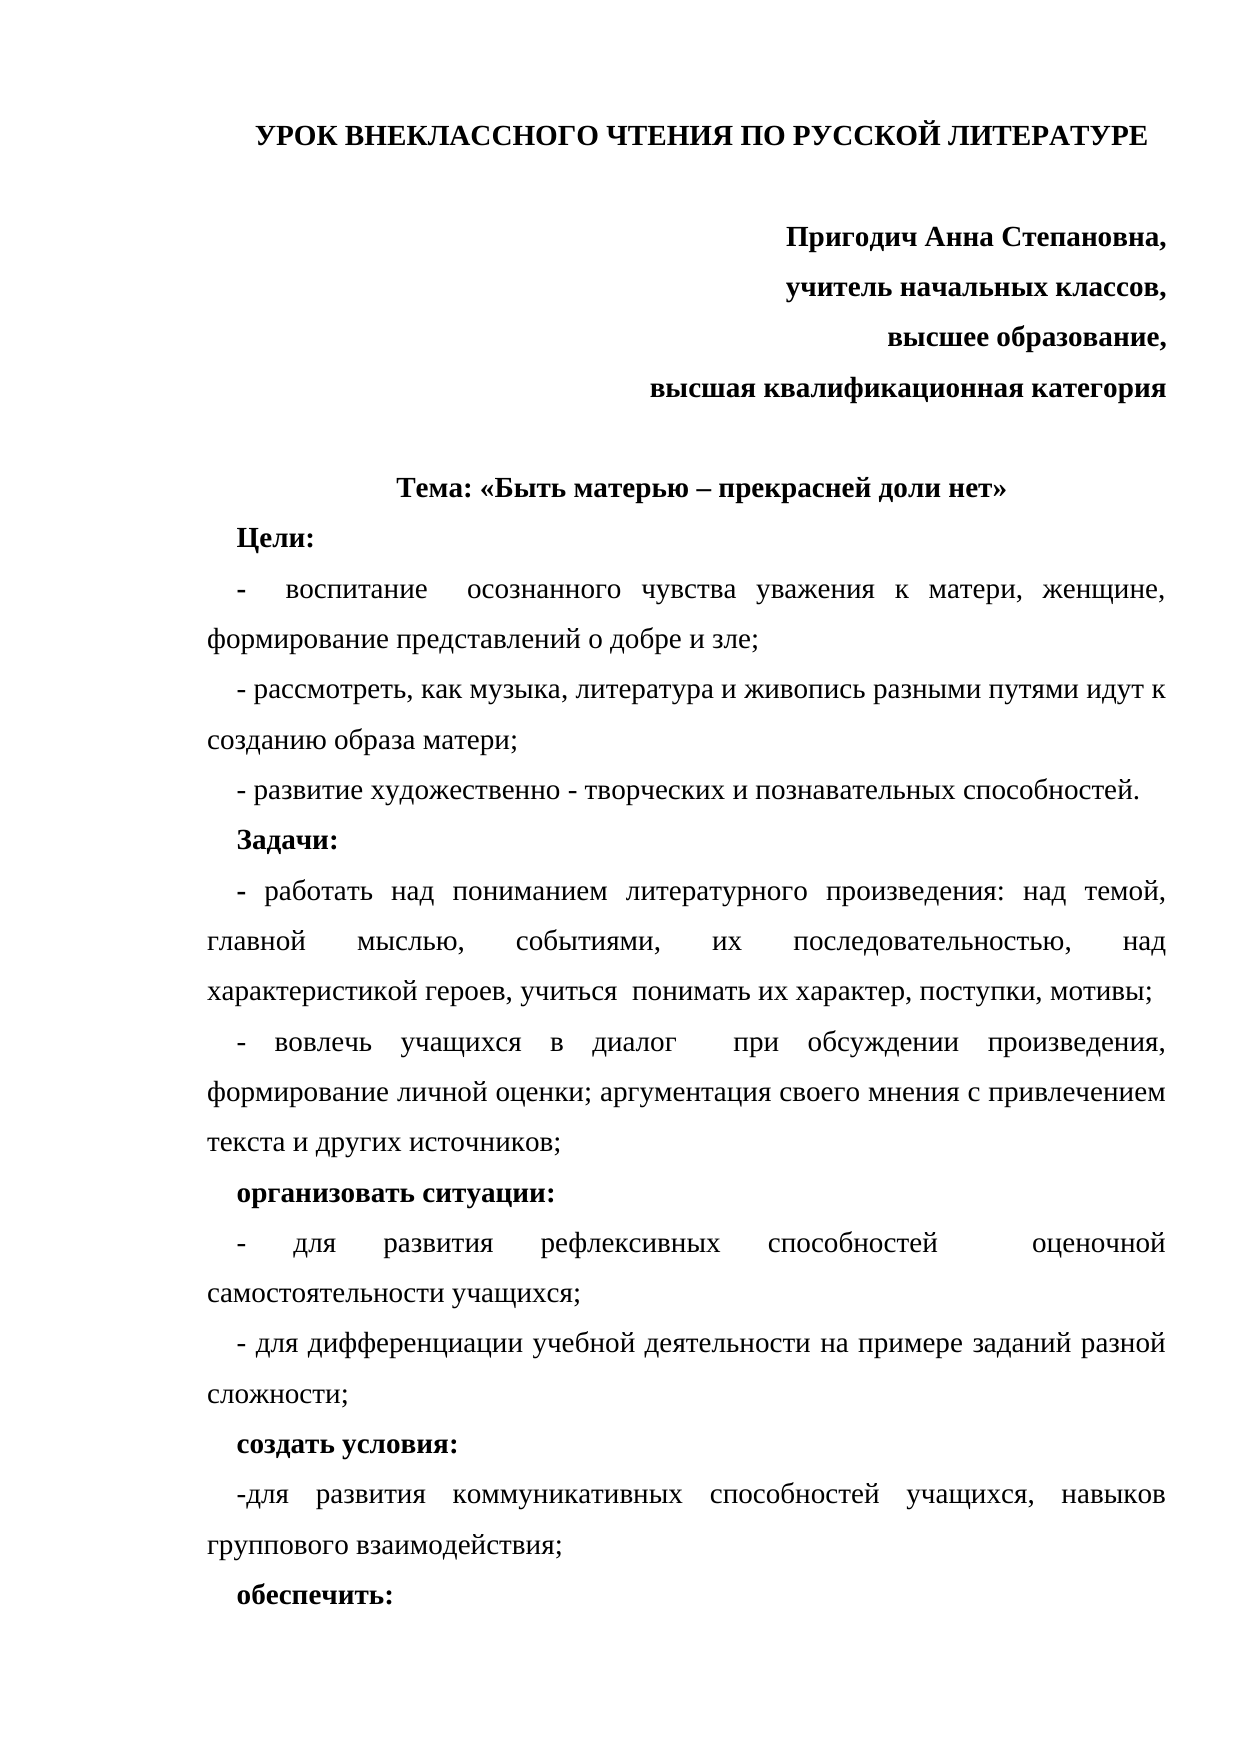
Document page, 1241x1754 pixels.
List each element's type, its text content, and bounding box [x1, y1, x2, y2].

text - для развития рефлексивных способностей оценочной самостоятельности учащихся; [207, 1225, 1167, 1309]
text - развитие художественно - творческих и познавательных способностей. [207, 772, 1167, 806]
text высшая квалификационная категория [207, 370, 1167, 403]
text - работать над пониманием литературного произведения: над темой, главной мыслью, событиями, их последовательностью, над характеристикой героев, учиться понимать их характер, поступки, мотивы; [207, 873, 1167, 1007]
text Цели: [207, 521, 1167, 554]
text - рассмотреть, как музыка, литература и живопись разными путями идут к созданию образа матери; [207, 672, 1167, 755]
text высшее образование, [207, 319, 1167, 353]
text Задачи: [207, 822, 1167, 856]
text создать условия: [207, 1426, 1167, 1460]
text - вовлечь учащихся в диалог при обсуждении произведения, формирование личной оценки; аргументация своего мнения с привлечением текста и других источников; [207, 1024, 1167, 1158]
text УРОК ВНЕКЛАССНОГО ЧТЕНИЯ ПО РУССКОЙ ЛИТЕРАТУРЕ [207, 118, 1167, 152]
text - для дифференциации учебной деятельности на примере заданий разной сложности; [207, 1326, 1167, 1409]
text -для развития коммуникативных способностей учащихся, навыков группового взаимодействия; [207, 1477, 1167, 1560]
text Тема: «Быть матерью – прекрасней доли нет» [207, 470, 1167, 504]
text организовать ситуации: [207, 1175, 1167, 1208]
text учитель начальных классов, [207, 269, 1167, 303]
text обеспечить: [207, 1577, 1167, 1611]
text - воспитание осознанного чувства уважения к матери, женщине, формирование представлений о добре и зле; [207, 571, 1167, 655]
text Пригодич Анна Степановна, [207, 219, 1167, 252]
